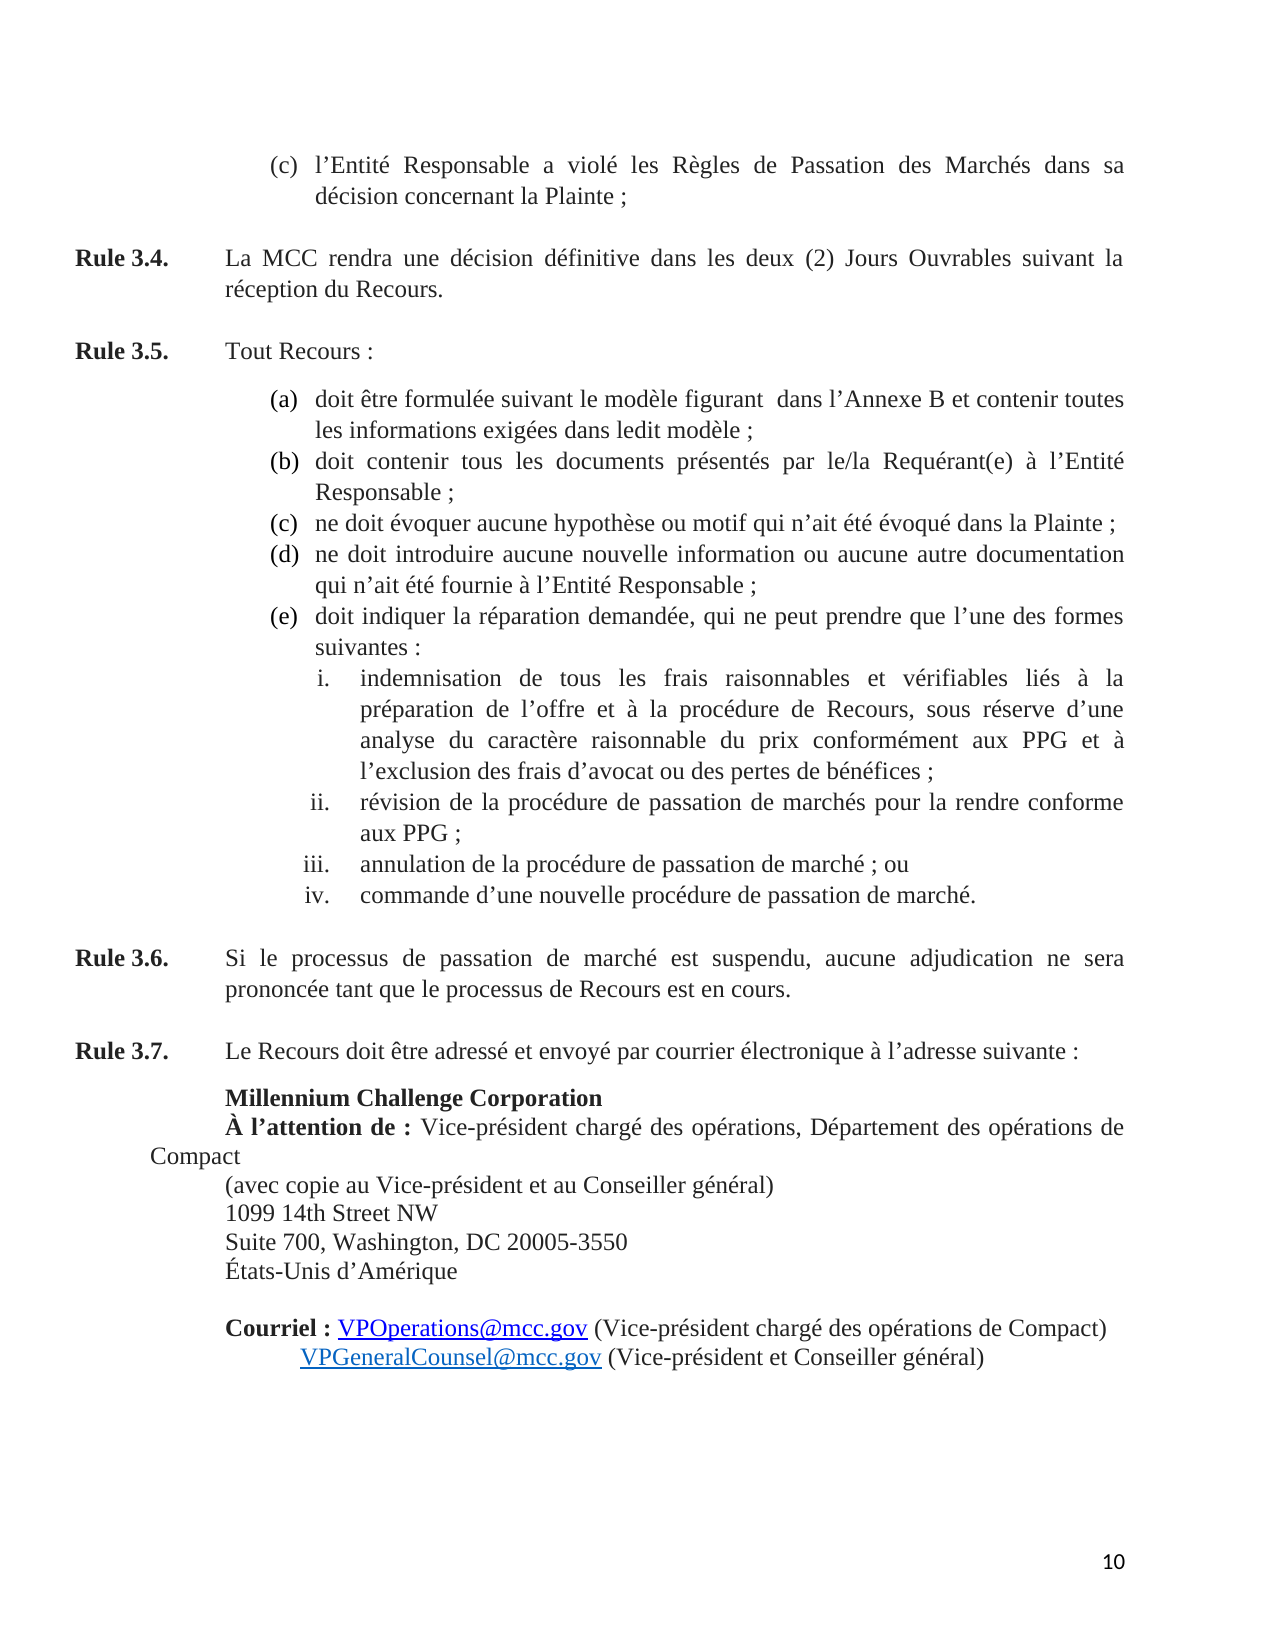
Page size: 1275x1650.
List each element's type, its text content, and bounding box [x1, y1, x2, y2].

list La MCC rendra une décision définitive dans les deux (2) Jours Ouvrables suivant la réception du Recours. [75, 243, 1125, 303]
text Suite 700, Washington, DC 20005-3550 [150, 1227, 1125, 1256]
text 1099 14th Street NW [150, 1198, 1125, 1227]
list doit être formulée suivant le modèle figurant dans l’Annexe B et contenir toutes les informations exigées dans ledit modèle ; [270, 384, 1125, 444]
list l’Entité Responsable a violé les Règles de Passation des Marchés dans sa décision concernant la Plainte ; [270, 150, 1125, 210]
list Tout Recours : [75, 336, 1125, 365]
list indemnisation de tous les frais raisonnables et vérifiables liés à la préparation de l’offre et à la procédure de Recours, sous réserve d’une analyse du caractère raisonnable du prix conformément aux PPG et à l’exclusion des frais d’avocat ou des pertes de bénéfices ; [330, 663, 1125, 785]
text (avec copie au Vice-président et au Conseiller général) [150, 1170, 1125, 1198]
list commande d’une nouvelle procédure de passation de marché. [330, 881, 1125, 909]
list ne doit évoquer aucune hypothèse ou motif qui n’ait été évoqué dans la Plainte ; [270, 508, 1125, 537]
text Millennium Challenge Corporation [150, 1083, 1125, 1112]
text À l’attention de : Vice-président chargé des opérations, Département des opérations de Compact [150, 1112, 1125, 1170]
list annulation de la procédure de passation de marché ; ou [330, 849, 1125, 878]
list Si le processus de passation de marché est suspendu, aucune adjudication ne sera prononcée tant que le processus de Recours est en cours. [75, 943, 1125, 1002]
text Courriel : VPOperations@mcc.gov (Vice-président chargé des opérations de Compact) [225, 1313, 1125, 1342]
list Le Recours doit être adressé et envoyé par courrier électronique à l’adresse suivante : [75, 1036, 1125, 1064]
list révision de la procédure de passation de marchés pour la rendre conforme aux PPG ; [330, 787, 1125, 847]
text VPGeneralCounsel@mcc.gov (Vice-président et Conseiller général) [216, 1342, 1125, 1371]
list doit contenir tous les documents présentés par le/la Requérant(e) à l’Entité Responsable ; [270, 446, 1125, 506]
text États-Unis d’Amérique [150, 1256, 1125, 1285]
list doit indiquer la réparation demandée, qui ne peut prendre que l’une des formes suivantes : [270, 601, 1125, 661]
list ne doit introduire aucune nouvelle information ou aucune autre documentation qui n’ait été fournie à l’Entité Responsable ; [270, 539, 1125, 599]
